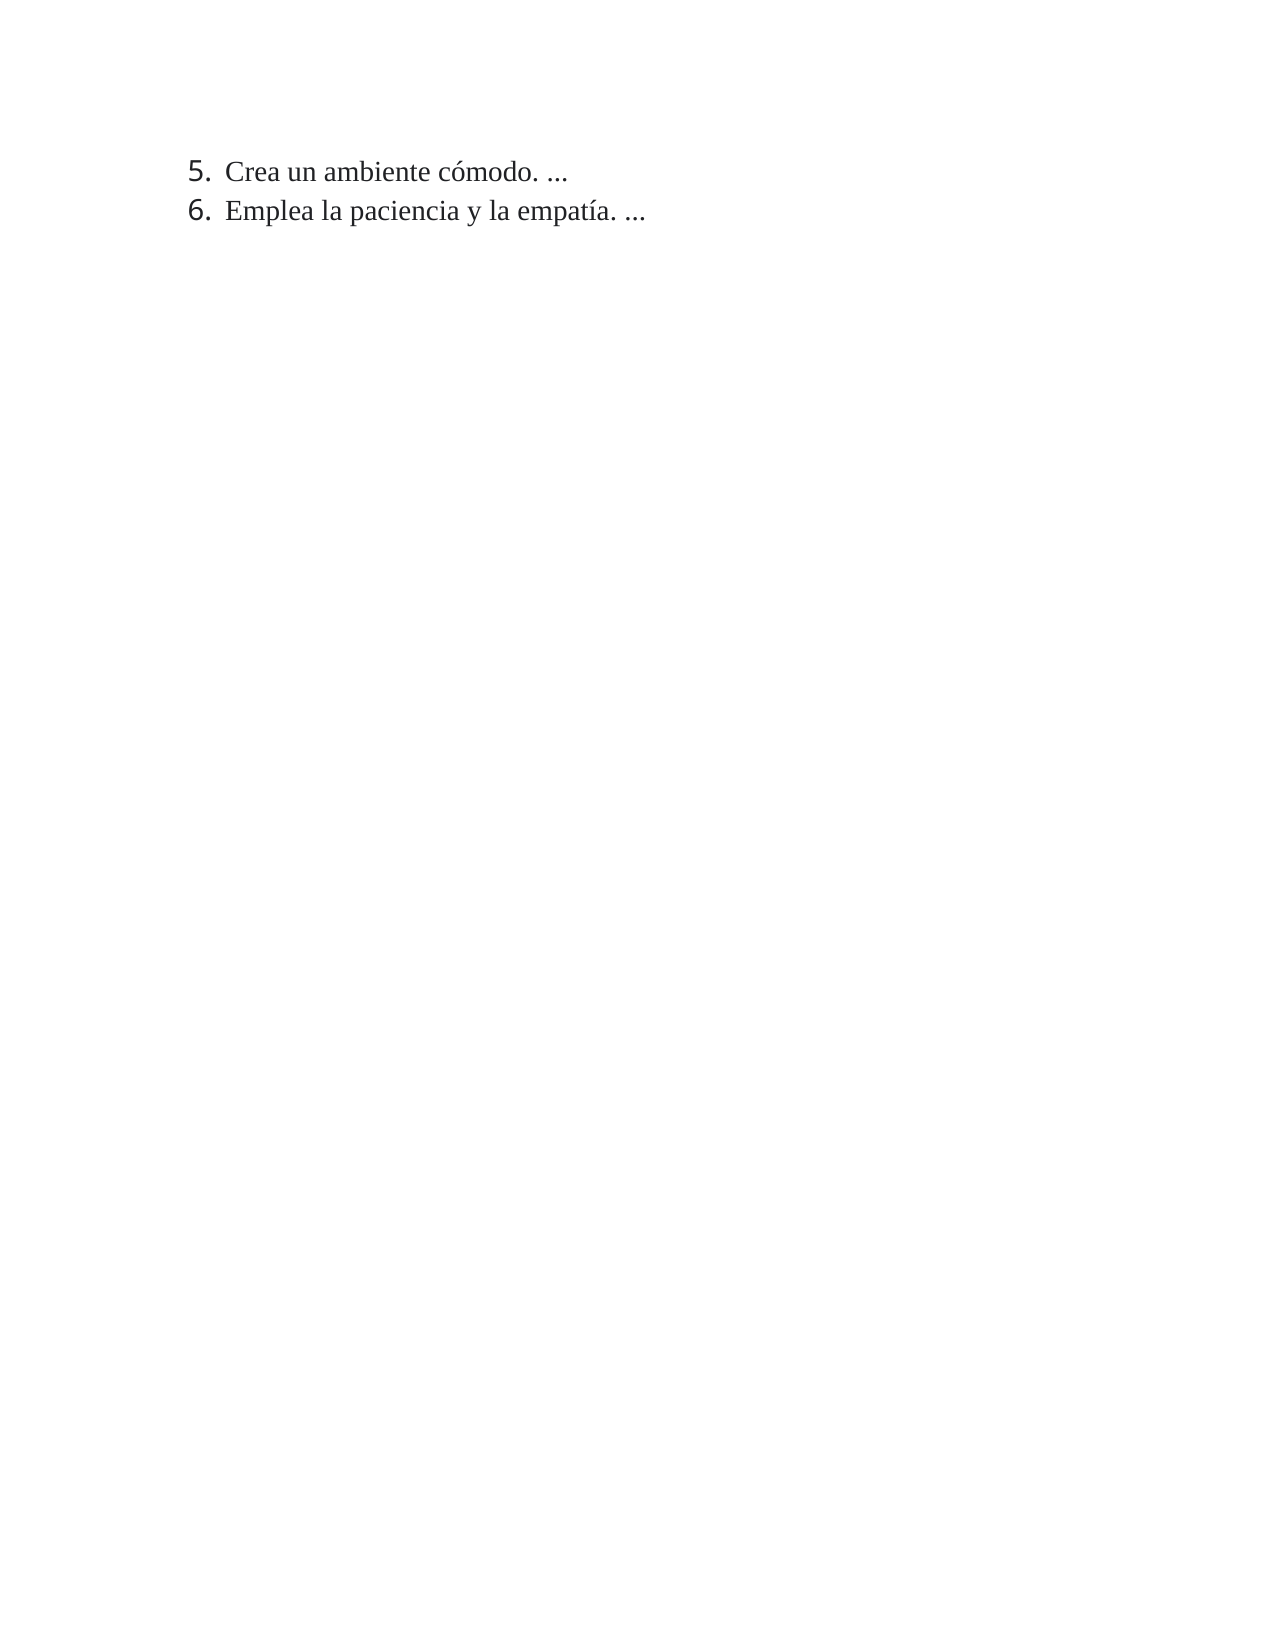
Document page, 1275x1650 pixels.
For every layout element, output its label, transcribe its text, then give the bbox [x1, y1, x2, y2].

list Crea un ambiente cómodo. ... [187, 150, 1125, 190]
list Emplea la paciencia y la empatía. ... [187, 190, 1125, 229]
